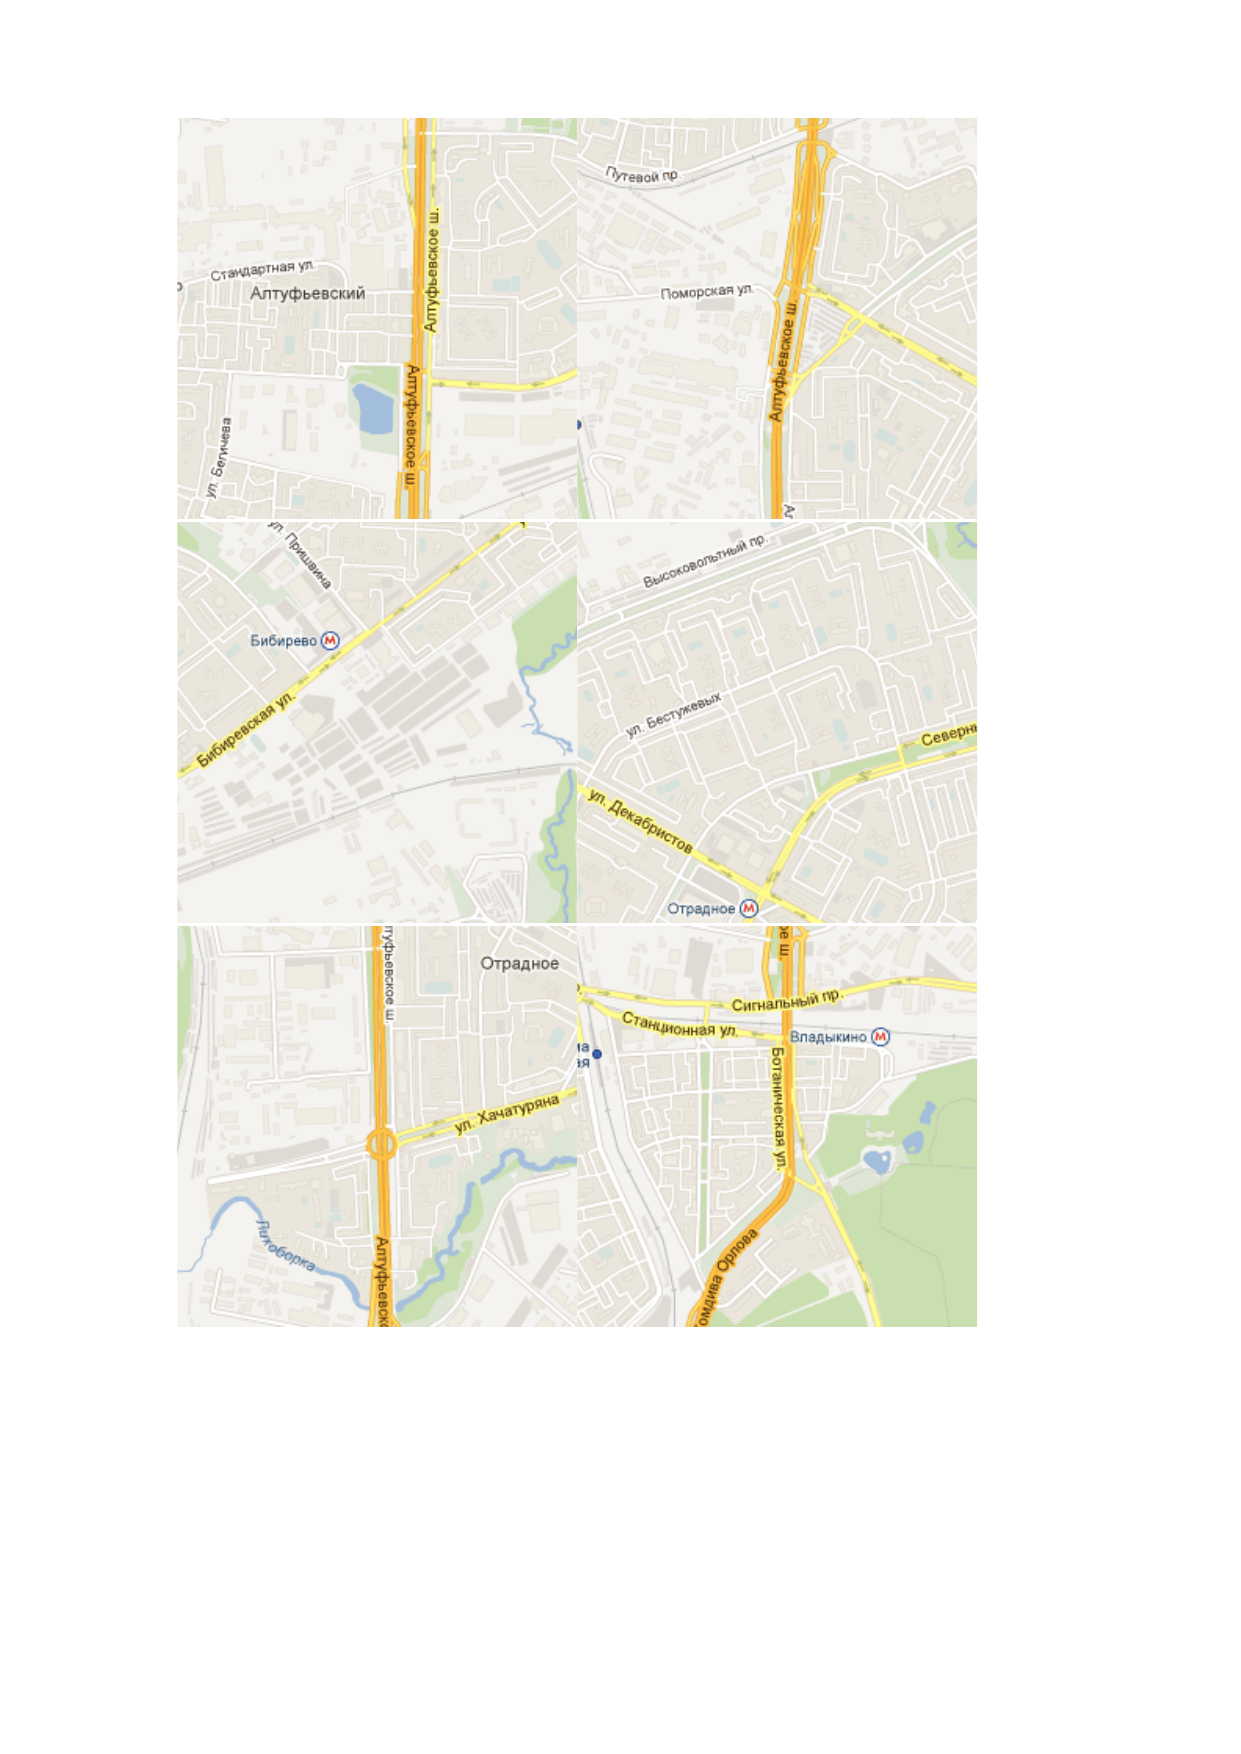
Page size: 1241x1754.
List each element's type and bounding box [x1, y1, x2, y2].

text [177, 118, 1122, 1326]
picture [177, 926, 978, 1327]
picture [177, 522, 978, 923]
picture [177, 118, 978, 519]
